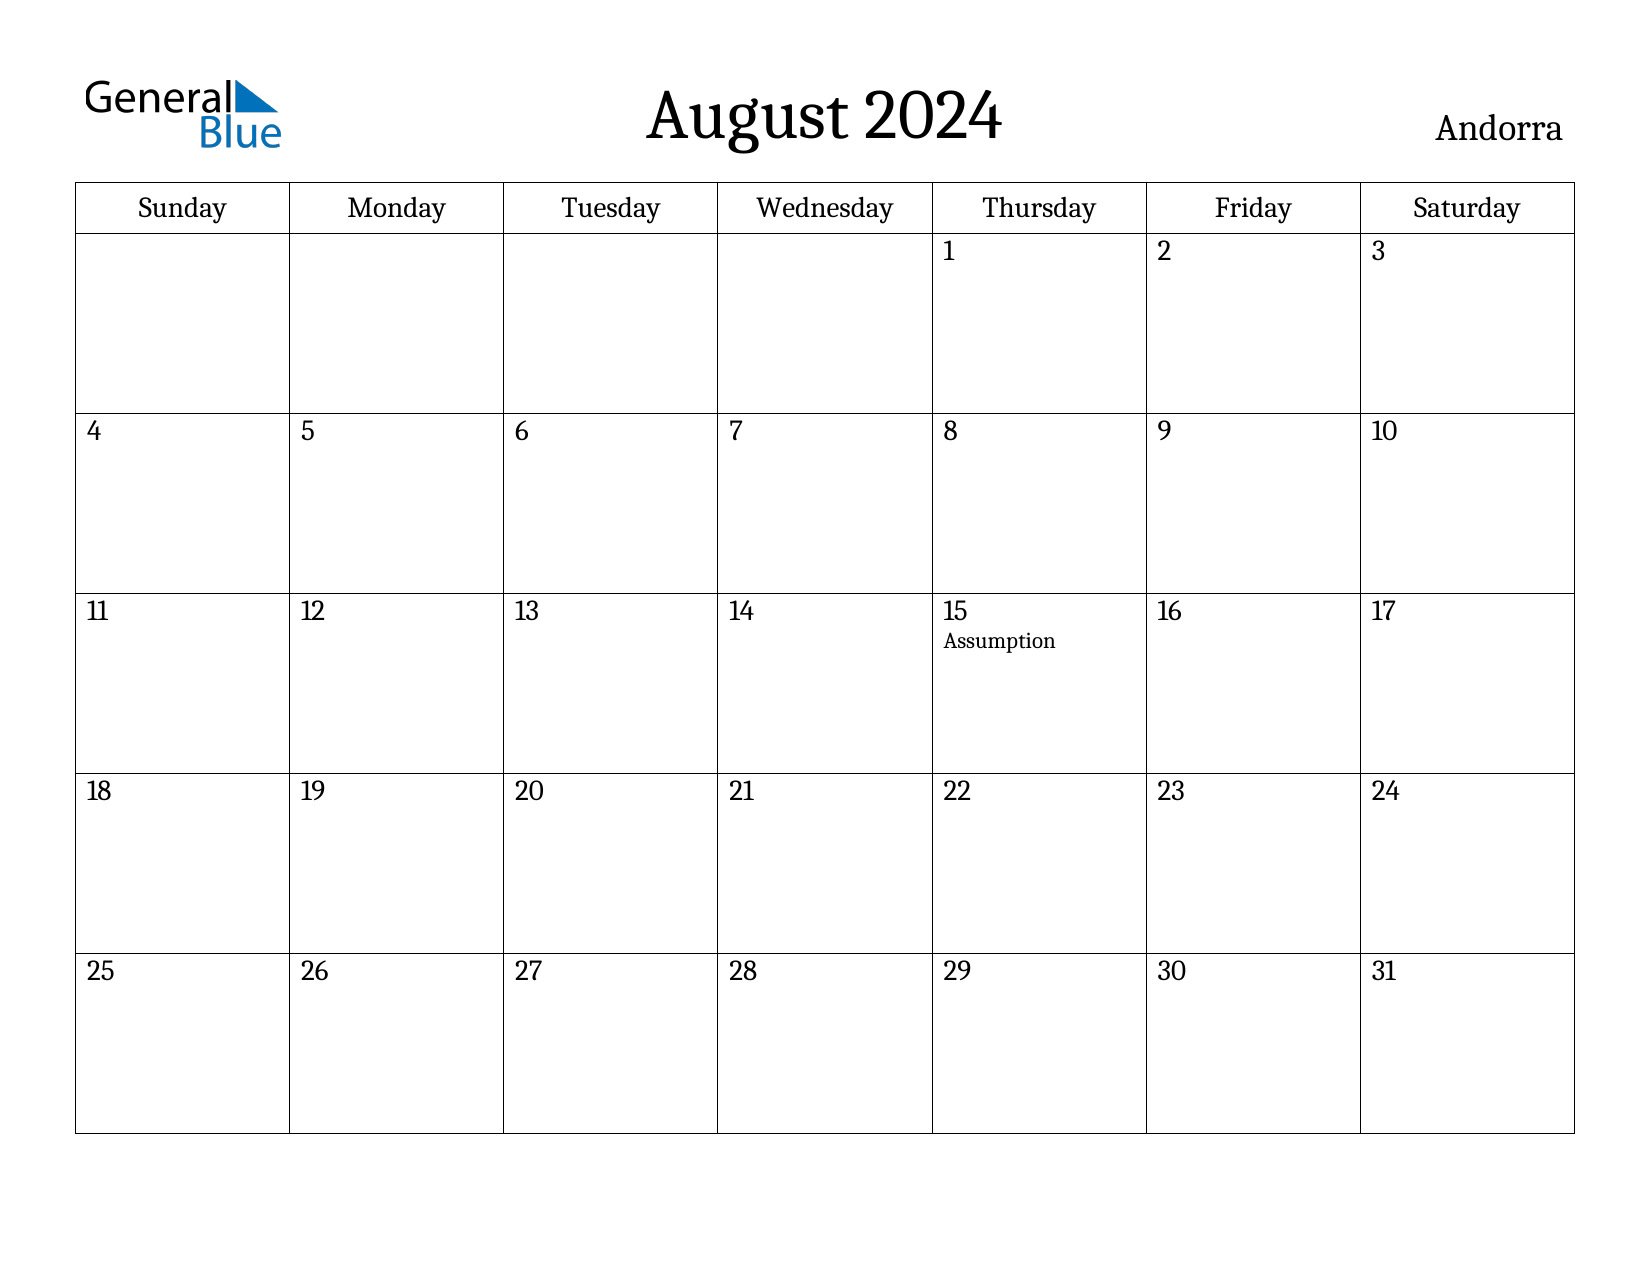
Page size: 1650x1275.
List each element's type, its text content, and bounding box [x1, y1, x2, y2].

table_cell 2 [1147, 234, 1360, 267]
table_cell [1147, 267, 1360, 413]
table_cell Tuesday [504, 183, 717, 233]
table_cell [290, 988, 503, 1133]
table_cell Saturday [1361, 183, 1574, 233]
table_cell 15 [933, 594, 1146, 627]
table_cell [1147, 988, 1360, 1133]
table_cell Friday [1147, 183, 1360, 233]
table_cell 27 [504, 954, 717, 987]
table_cell [76, 808, 289, 953]
table_cell [1361, 808, 1574, 953]
table_cell 23 [1147, 774, 1360, 807]
table_cell [718, 267, 932, 413]
table_cell 29 [933, 954, 1146, 987]
table_cell [933, 448, 1146, 593]
table_cell 6 [504, 414, 717, 447]
table_cell 4 [76, 414, 289, 447]
table_cell 5 [290, 414, 503, 447]
table_cell Wednesday [718, 183, 932, 233]
table_cell [290, 267, 503, 413]
table_cell [76, 988, 289, 1133]
table_cell 9 [1147, 414, 1360, 447]
table_cell 22 [933, 774, 1146, 807]
table_cell 30 [1147, 954, 1360, 987]
table_cell 8 [933, 414, 1146, 447]
table_cell [718, 234, 932, 267]
table_cell 11 [76, 594, 289, 627]
table_cell [1147, 627, 1360, 773]
table_cell [290, 627, 503, 773]
table_cell [1147, 808, 1360, 953]
table_cell [933, 267, 1146, 413]
table_header Andorra [1146, 75, 1574, 182]
table_cell [1361, 267, 1574, 413]
table_cell [76, 234, 289, 267]
table_cell [718, 627, 932, 773]
table_cell [718, 988, 932, 1133]
table_cell 10 [1361, 414, 1574, 447]
table_cell 17 [1361, 594, 1574, 627]
picture [86, 80, 281, 148]
table_cell [1361, 988, 1574, 1133]
table_cell 26 [290, 954, 503, 987]
table_cell [290, 234, 503, 267]
table_cell [76, 627, 289, 773]
table_cell [718, 448, 932, 593]
table_cell [76, 448, 289, 593]
table_cell 13 [504, 594, 717, 627]
table_cell 21 [718, 774, 932, 807]
table_cell 25 [76, 954, 289, 987]
table_cell 31 [1361, 954, 1574, 987]
table_cell Monday [290, 183, 503, 233]
table_cell [504, 234, 717, 267]
table_cell 18 [76, 774, 289, 807]
table_cell Thursday [933, 183, 1146, 233]
table_cell 12 [290, 594, 503, 627]
table_cell 1 [933, 234, 1146, 267]
table_cell [1361, 448, 1574, 593]
table_cell 16 [1147, 594, 1360, 627]
table_cell [718, 808, 932, 953]
table_cell [504, 808, 717, 953]
table_cell 20 [504, 774, 717, 807]
table_cell Sunday [76, 183, 289, 233]
table_header August 2024 [504, 75, 1146, 182]
table_header [76, 75, 503, 182]
table_cell 19 [290, 774, 503, 807]
table_cell 3 [1361, 234, 1574, 267]
table_cell 14 [718, 594, 932, 627]
table_cell [933, 988, 1146, 1133]
table_cell [290, 808, 503, 953]
table_cell [76, 267, 289, 413]
table_cell [1147, 448, 1360, 593]
table_cell 7 [718, 414, 932, 447]
table_cell [290, 448, 503, 593]
table_cell [504, 627, 717, 773]
table_cell 24 [1361, 774, 1574, 807]
table_cell [504, 988, 717, 1133]
table_cell [933, 808, 1146, 953]
table_cell [504, 267, 717, 413]
table_cell Assumption [933, 627, 1146, 773]
table_cell [504, 448, 717, 593]
table_cell [1361, 627, 1574, 773]
table_cell 28 [718, 954, 932, 987]
